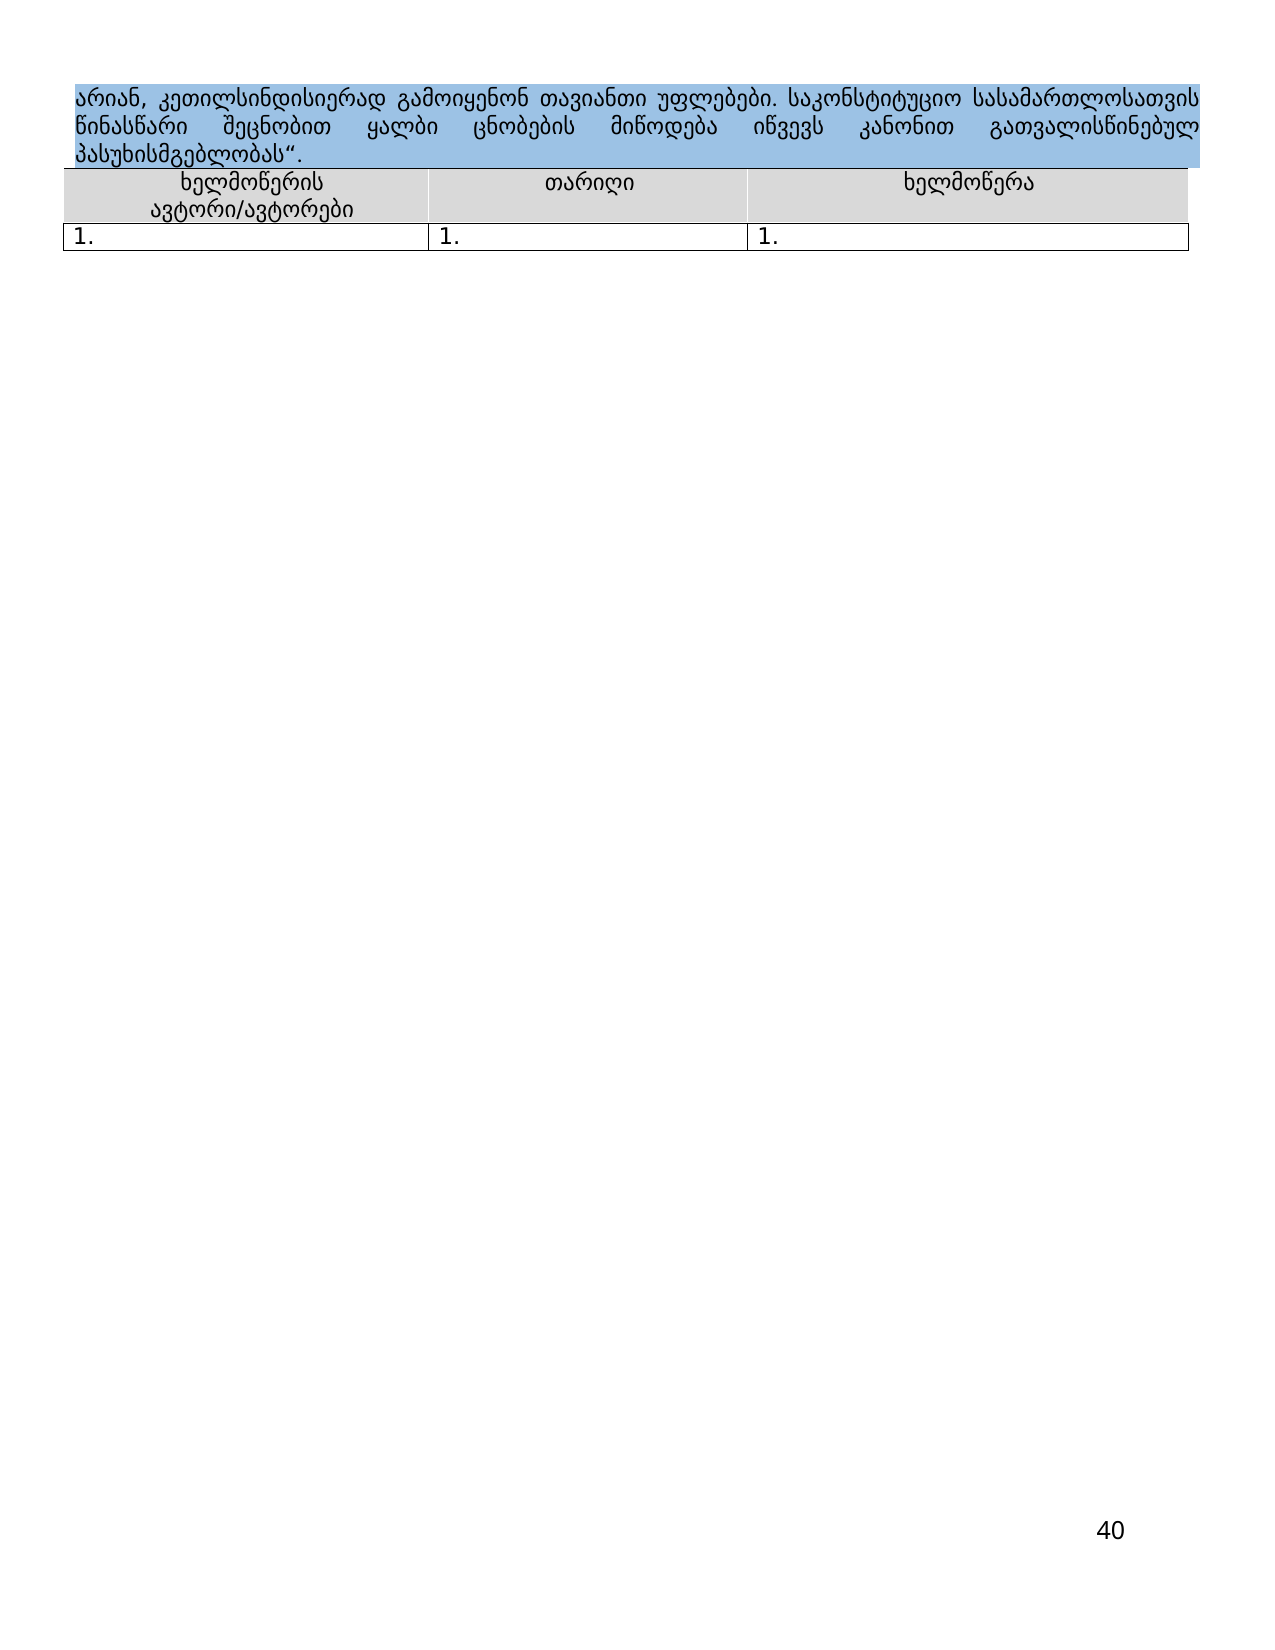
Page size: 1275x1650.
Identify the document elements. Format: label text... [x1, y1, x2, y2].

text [75, 84, 1200, 168]
table_cell [429, 224, 747, 250]
table_header თარიღი [429, 169, 747, 222]
table_cell [748, 224, 1188, 250]
table_header ხელმოწერა [748, 169, 1188, 222]
table_header ხელმოწერის ავტორი/ავტორები [64, 169, 428, 222]
table_cell [64, 224, 428, 250]
